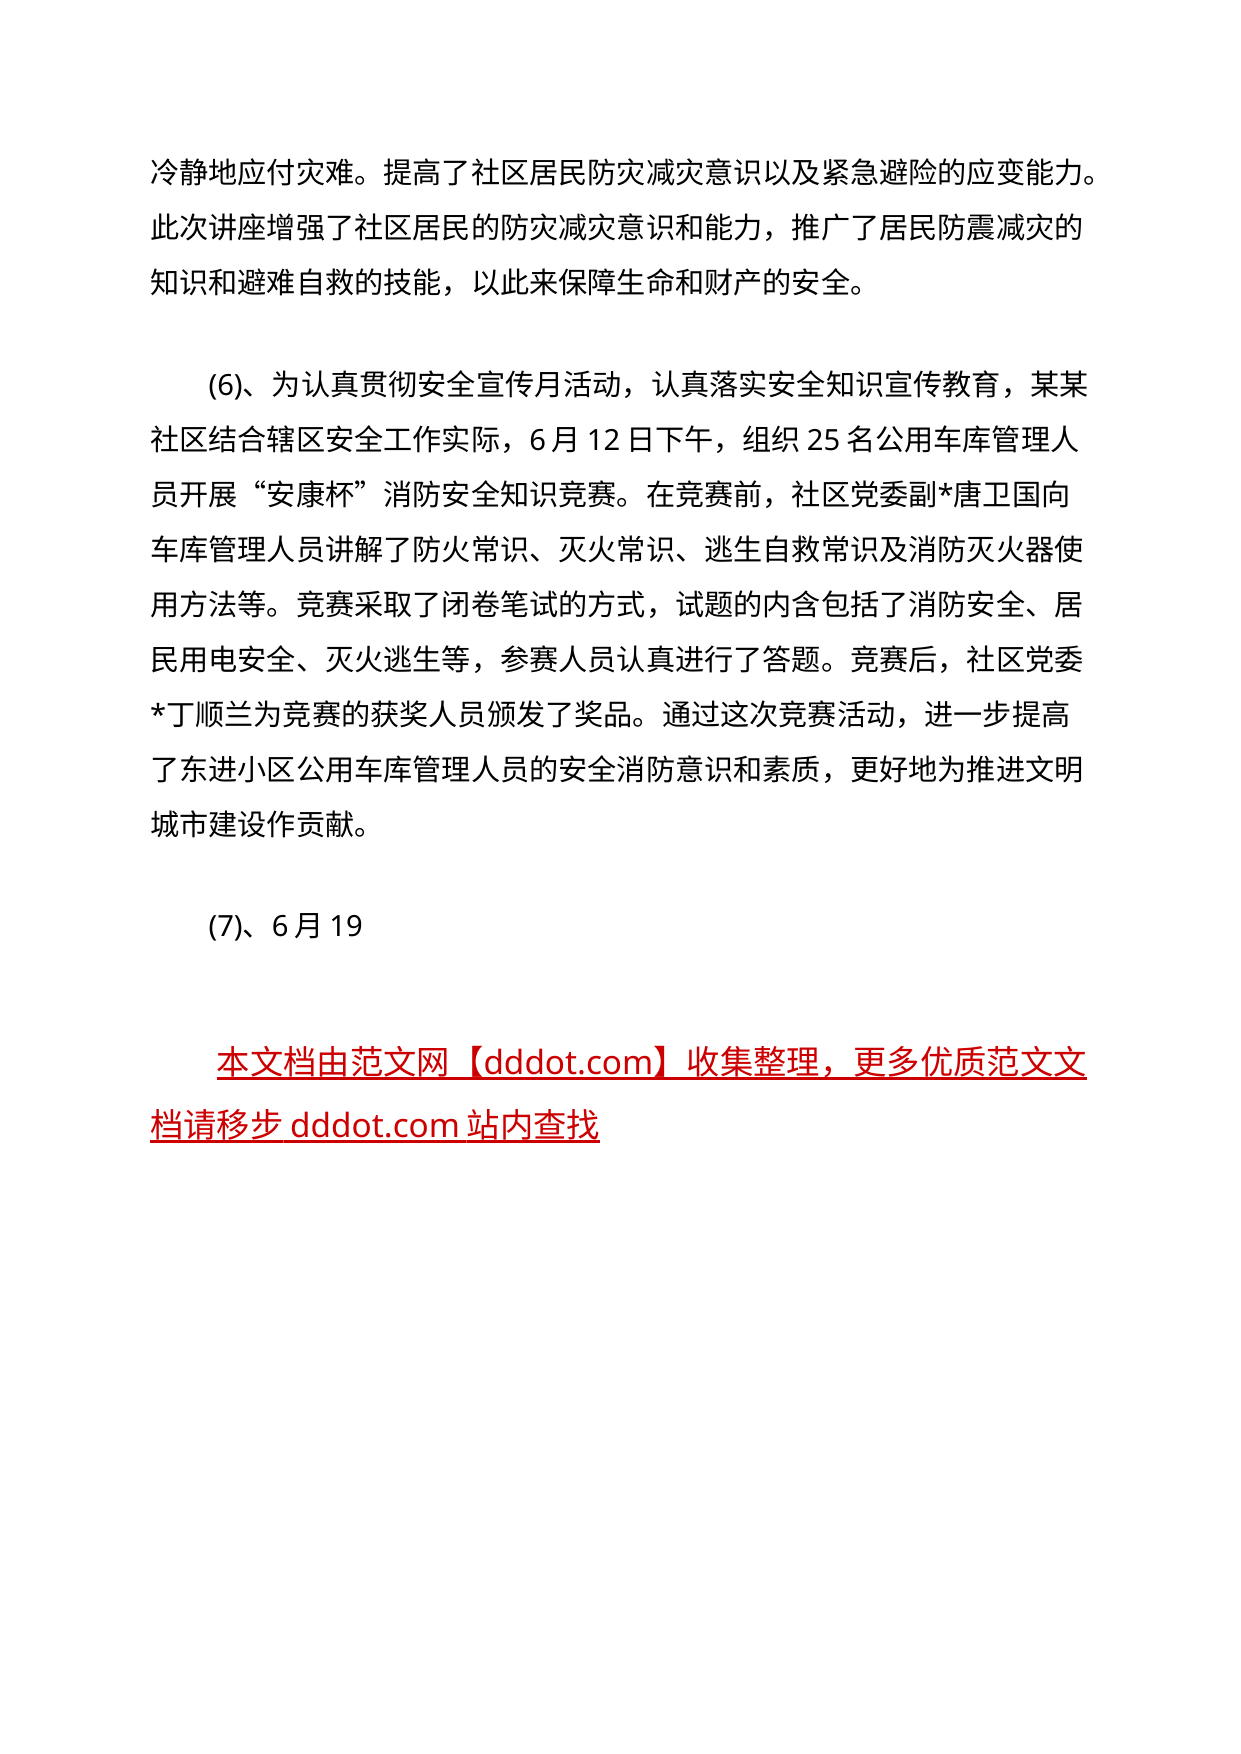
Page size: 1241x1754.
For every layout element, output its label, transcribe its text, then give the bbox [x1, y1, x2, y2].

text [150, 150, 1090, 302]
text (6)、为认真贯彻安全宣传月活动，认真落实安全知识宣传教育，某某社区结合辖区安全工作实际，6月12日下午，组织25名公用车库管理人员开展“安康杯”消防安全知识竞赛。在竞赛前，社区党委副*唐卫国向车库管理人员讲解了防火常识、灭火常识、逃生自救常识及消防灭火器使用方法等。竞赛采取了闭卷笔试的方式，试题的内含包括了消防安全、居民用电安全、灭火逃生等，参赛人员认真进行了答题。竞赛后，社区党委*丁顺兰为竞赛的获奖人员颁发了奖品。通过这次竞赛活动，进一步提高了东进小区公用车库管理人员的安全消防意识和素质，更好地为推进文明城市建设作贡献。 [150, 362, 1090, 843]
text (7)、6月19 [150, 903, 1090, 945]
text 本文档由范文网【dddot.com】收集整理，更多优质范文文档请移步dddot.com站内查找 [150, 1036, 1090, 1147]
